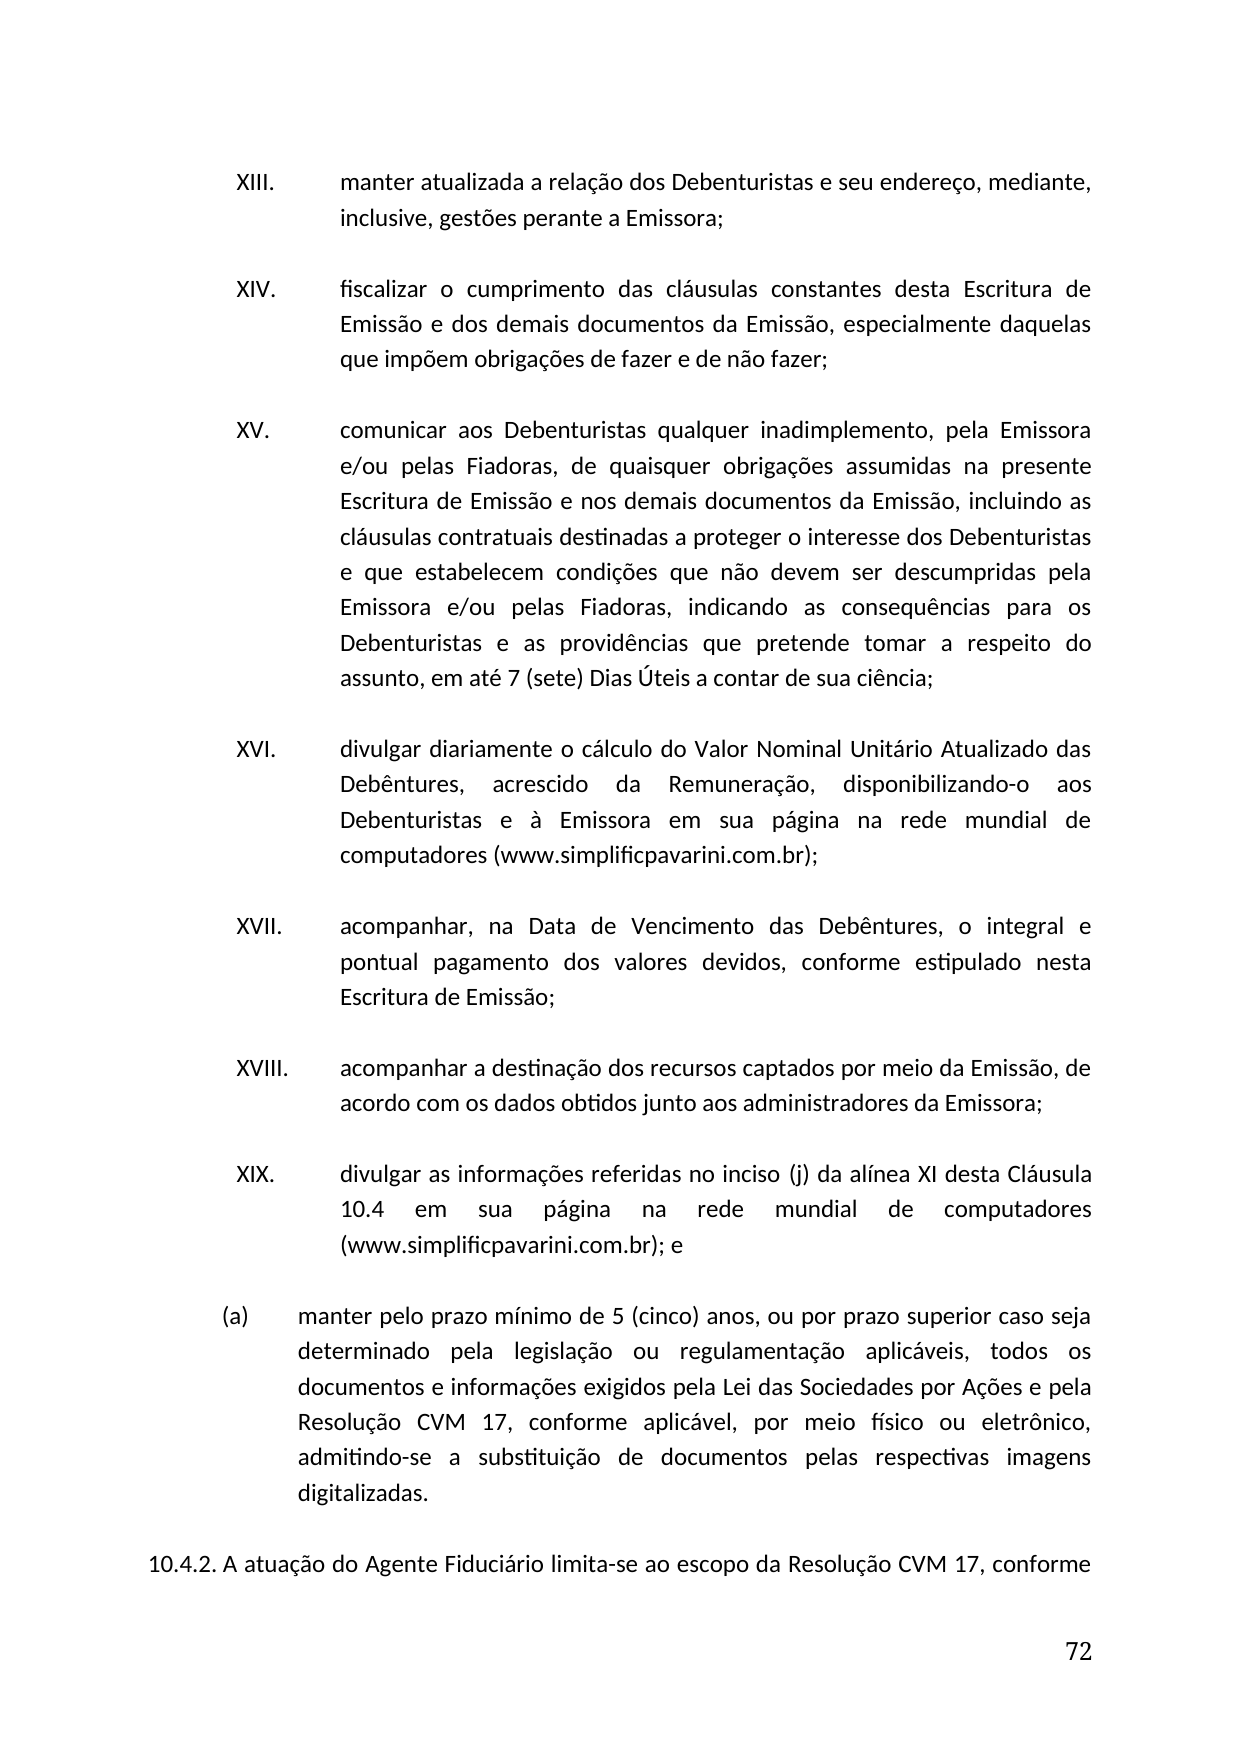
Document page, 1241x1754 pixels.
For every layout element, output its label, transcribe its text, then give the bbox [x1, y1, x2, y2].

list comunicar aos Debenturistas qualquer inadimplemento, pela Emissora e/ou pelas Fiadoras, de quaisquer obrigações assumidas na presente Escritura de Emissão e nos demais documentos da Emissão, incluindo as cláusulas contratuais destinadas a proteger o interesse dos Debenturistas e que estabelecem condições que não devem ser descumpridas pela Emissora e/ou pelas Fiadoras, indicando as consequências para os Debenturistas e as providências que pretende tomar a respeito do assunto, em até 7 (sete) Dias Úteis a contar de sua ciência; [236, 410, 1092, 694]
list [148, 1544, 1092, 1579]
list manter pelo prazo mínimo de 5 (cinco) anos, ou por prazo superior caso seja determinado pela legislação ou regulamentação aplicáveis, todos os documentos e informações exigidos pela Lei das Sociedades por Ações e pela Resolução CVM 17, conforme aplicável, por meio físico ou eletrônico, admitindo-se a substituição de documentos pelas respectivas imagens digitalizadas. [222, 1296, 1092, 1508]
list manter atualizada a relação dos Debenturistas e seu endereço, mediante, inclusive, gestões perante a Emissora; [236, 162, 1092, 233]
list acompanhar a destinação dos recursos captados por meio da Emissão, de acordo com os dados obtidos junto aos administradores da Emissora; [236, 1048, 1092, 1119]
list divulgar as informações referidas no inciso (j) da alínea XI desta Cláusula 10.4 em sua página na rede mundial de computadores (www.simplificpavarini.com.br); e [236, 1154, 1092, 1260]
list divulgar diariamente o cálculo do Valor Nominal Unitário Atualizado das Debêntures, acrescido da Remuneração, disponibilizando-o aos Debenturistas e à Emissora em sua página na rede mundial de computadores (www.simplificpavarini.com.br); [236, 729, 1092, 871]
list fiscalizar o cumprimento das cláusulas constantes desta Escritura de Emissão e dos demais documentos da Emissão, especialmente daquelas que impõem obrigações de fazer e de não fazer; [236, 269, 1092, 375]
list acompanhar, na Data de Vencimento das Debêntures, o integral e pontual pagamento dos valores devidos, conforme estipulado nesta Escritura de Emissão; [236, 906, 1092, 1012]
